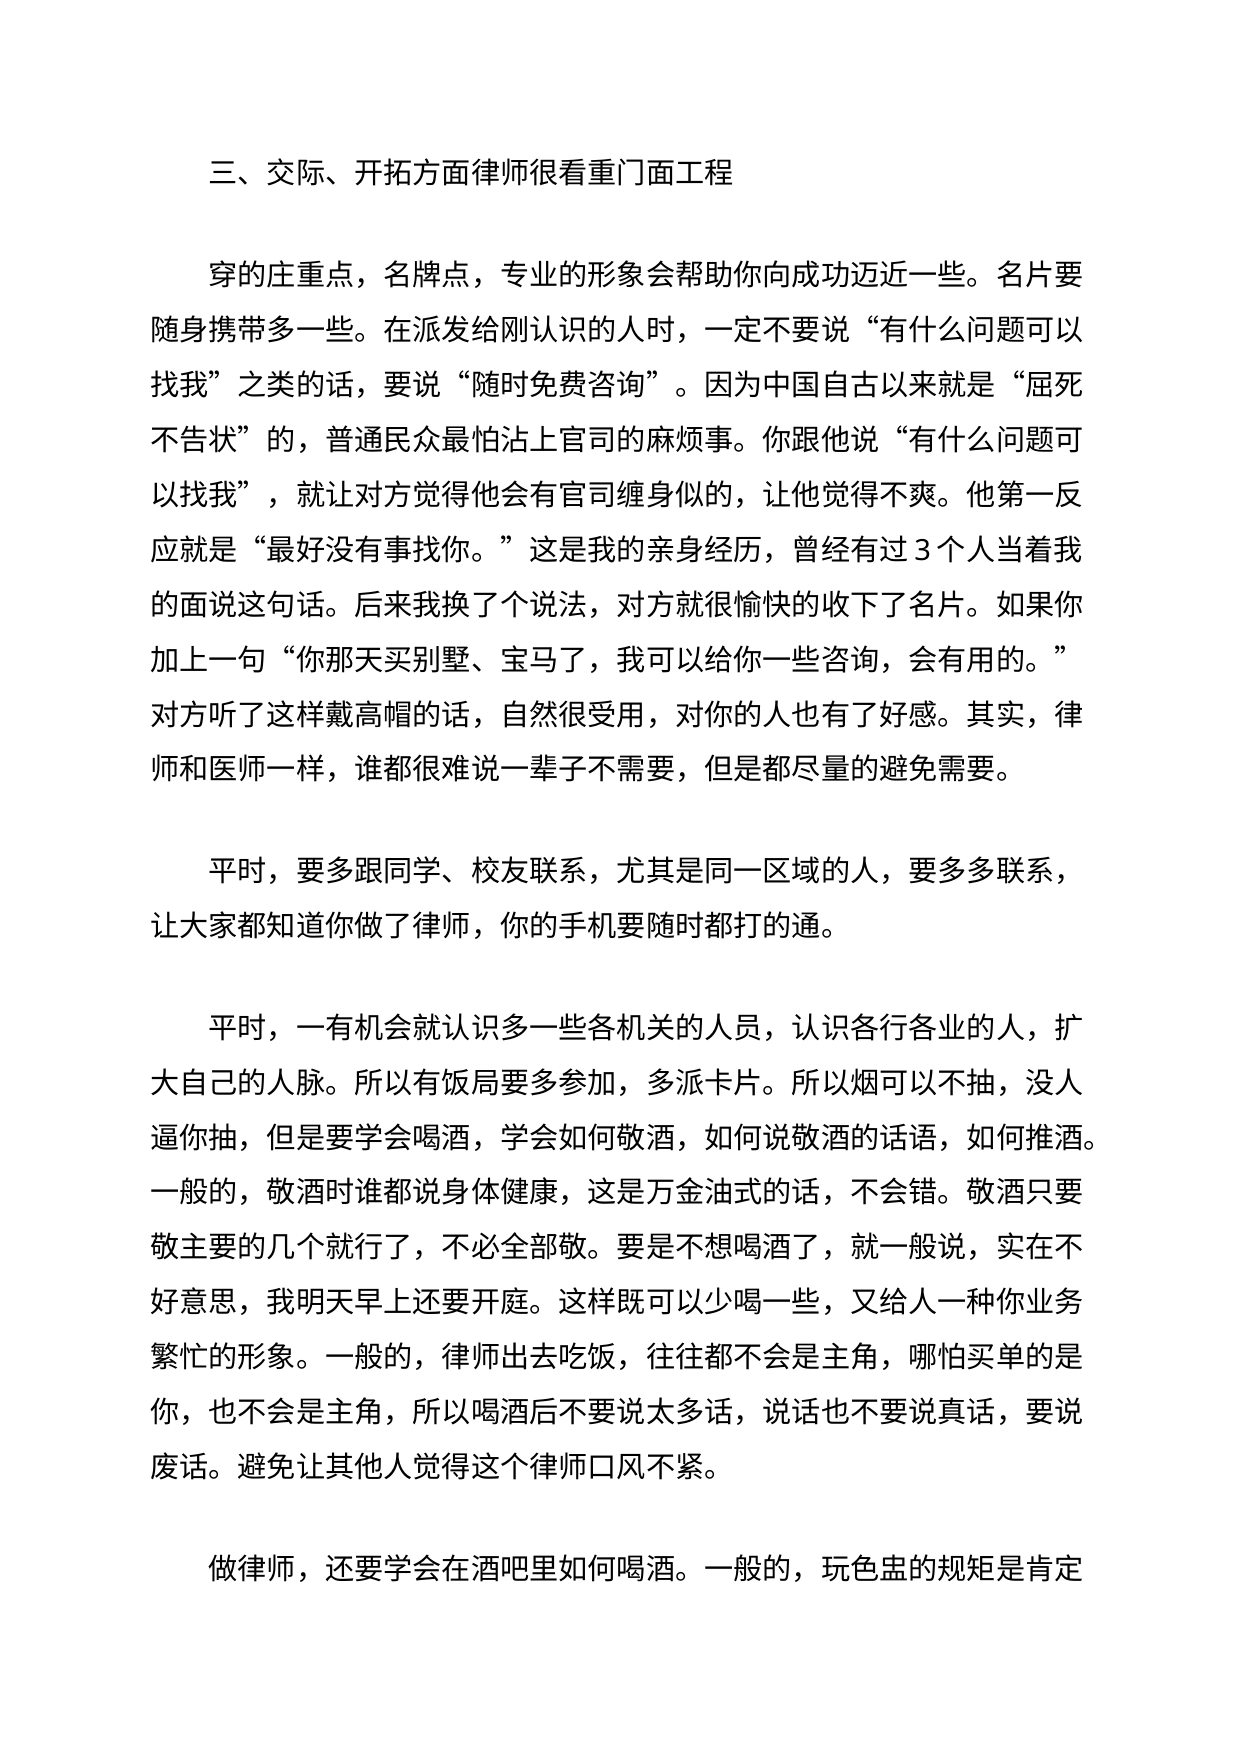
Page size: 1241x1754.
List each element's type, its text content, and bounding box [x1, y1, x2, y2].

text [150, 1545, 1090, 1588]
text 平时，一有机会就认识多一些各机关的人员，认识各行各业的人，扩大自己的人脉。所以有饭局要多参加，多派卡片。所以烟可以不抽，没人逼你抽，但是要学会喝酒，学会如何敬酒，如何说敬酒的话语，如何推酒。一般的，敬酒时谁都说身体健康，这是万金油式的话，不会错。敬酒只要敬主要的几个就行了，不必全部敬。要是不想喝酒了，就一般说，实在不好意思，我明天早上还要开庭。这样既可以少喝一些，又给人一种你业务繁忙的形象。一般的，律师出去吃饭，往往都不会是主角，哪怕买单的是你，也不会是主角，所以喝酒后不要说太多话，说话也不要说真话，要说废话。避免让其他人觉得这个律师口风不紧。 [150, 1004, 1090, 1486]
text 三、交际、开拓方面律师很看重门面工程 [150, 150, 1090, 192]
text 穿的庄重点，名牌点，专业的形象会帮助你向成功迈近一些。名片要随身携带多一些。在派发给刚认识的人时，一定不要说“有什么问题可以找我”之类的话，要说“随时免费咨询”。因为中国自古以来就是“屈死不告状”的，普通民众最怕沾上官司的麻烦事。你跟他说“有什么问题可以找我”，就让对方觉得他会有官司缠身似的，让他觉得不爽。他第一反应就是“最好没有事找你。”这是我的亲身经历，曾经有过3个人当着我的面说这句话。后来我换了个说法，对方就很愉快的收下了名片。如果你加上一句“你那天买别墅、宝马了，我可以给你一些咨询，会有用的。”对方听了这样戴高帽的话，自然很受用，对你的人也有了好感。其实，律师和医师一样，谁都很难说一辈子不需要，但是都尽量的避免需要。 [150, 252, 1090, 788]
text 平时，要多跟同学、校友联系，尤其是同一区域的人，要多多联系，让大家都知道你做了律师，你的手机要随时都打的通。 [150, 848, 1090, 945]
